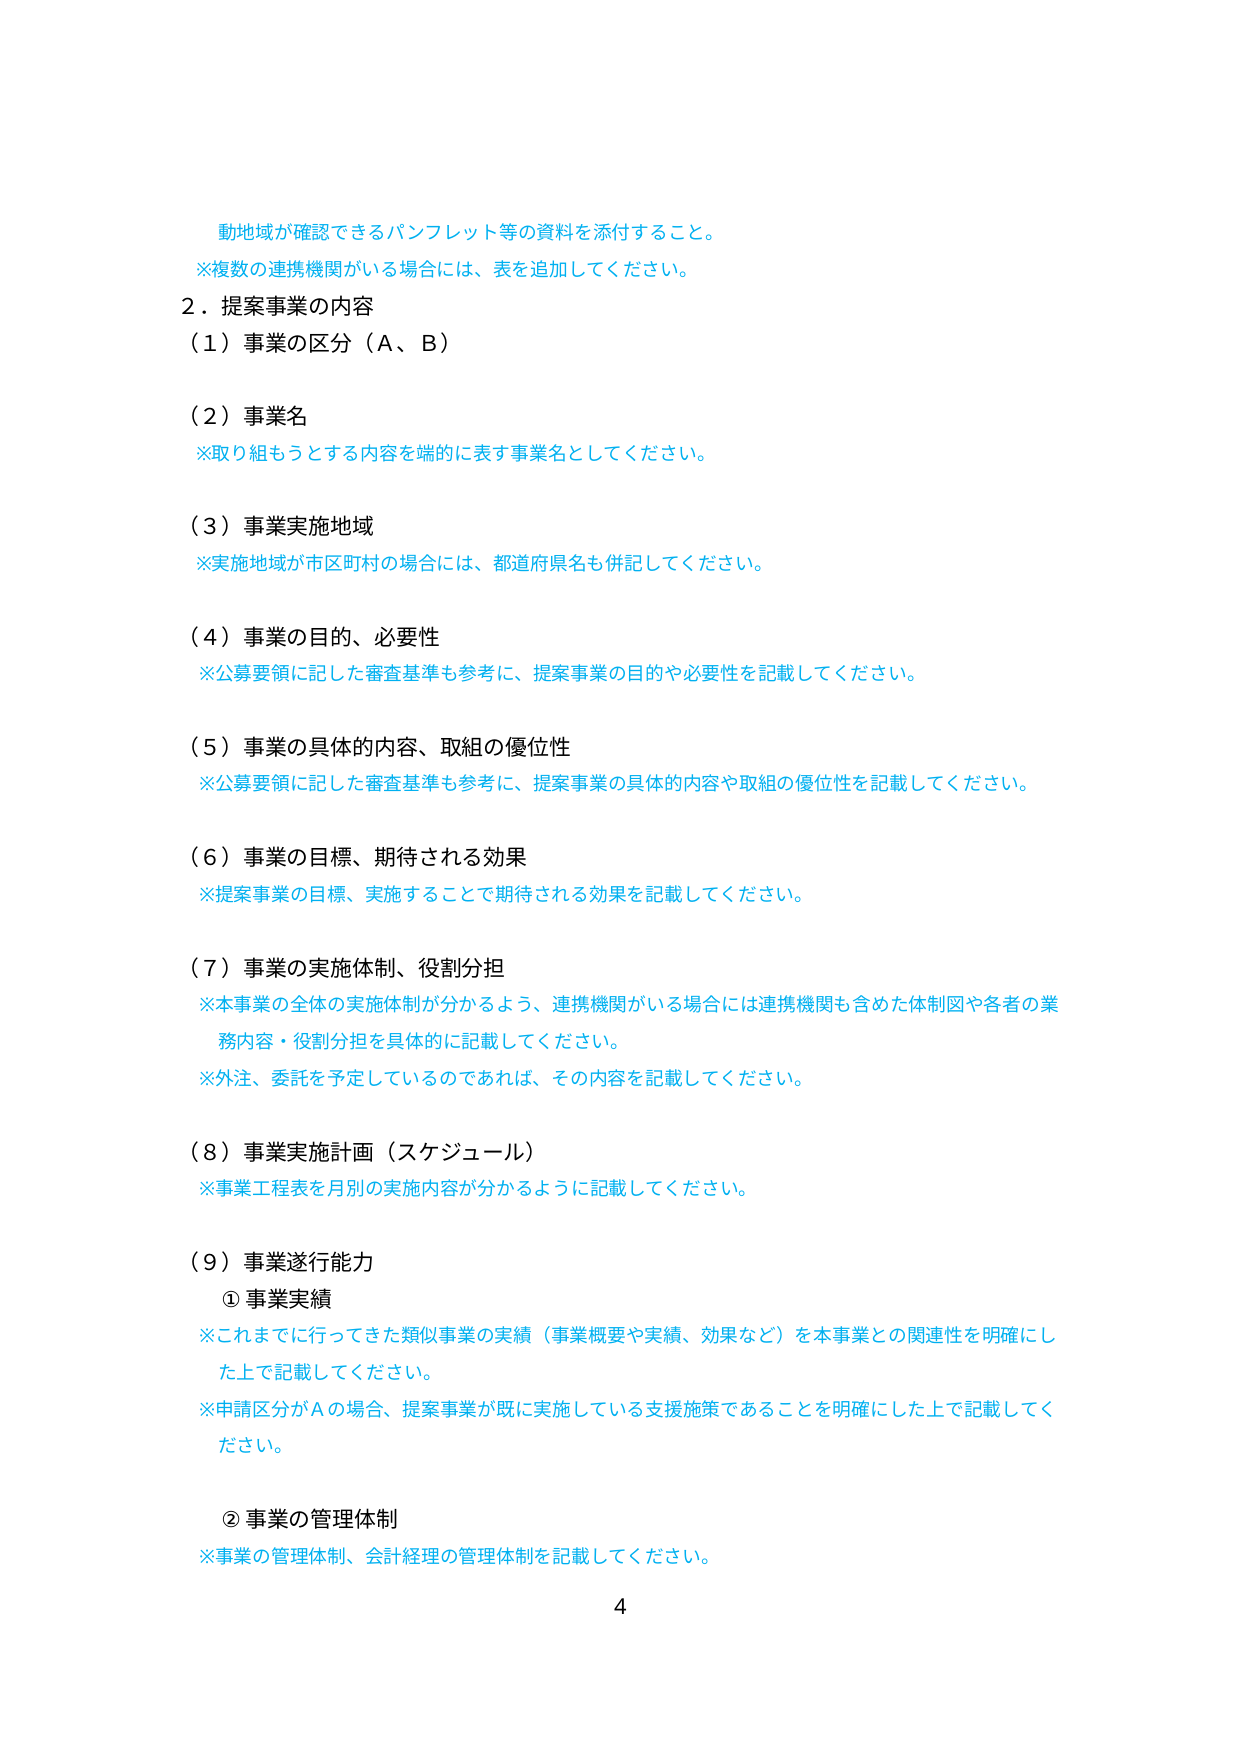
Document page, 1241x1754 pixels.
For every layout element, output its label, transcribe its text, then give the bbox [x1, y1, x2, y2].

text ※提案事業の目標、実施することで期待される効果を記載してください。 [199, 874, 1063, 911]
text （３）事業実施地域 [177, 507, 1063, 544]
text （９）事業遂行能力 [177, 1242, 1063, 1279]
text ※これまでに行ってきた類似事業の実績（事業概要や実績、効果など）を本事業との関連性を明確にした上で記載してください。 [199, 1316, 1063, 1389]
text （８）事業実施計画（スケジュール） [177, 1132, 1063, 1169]
text 動地域が確認できるパンフレット等の資料を添付すること。 [218, 213, 1063, 249]
text （５）事業の具体的内容、取組の優位性 [177, 727, 1063, 764]
text ※複数の連携機関がいる場合には、表を追加してください。 [177, 249, 1063, 286]
text ※事業工程表を月別の実施内容が分かるように記載してください。 [199, 1169, 1063, 1206]
text （６）事業の目標、期待される効果 [177, 838, 1063, 874]
text （２）事業名 [177, 397, 1063, 433]
text ※本事業の全体の実施体制が分かるよう、連携機関がいる場合には連携機関も含めた体制図や各者の業務内容・役割分担を具体的に記載してください。 [199, 985, 1063, 1058]
text ２．提案事業の内容 [177, 286, 1063, 323]
text （４）事業の目的、必要性 [177, 617, 1063, 654]
text ※公募要領に記した審査基準も参考に、提案事業の目的や必要性を記載してください。 [199, 654, 1063, 691]
text （７）事業の実施体制、役割分担 [177, 948, 1063, 985]
text ①事業実績 [177, 1279, 1063, 1316]
text ※外注、委託を予定しているのであれば、その内容を記載してください。 [199, 1058, 1063, 1095]
text ※実施地域が市区町村の場合には、都道府県名も併記してください。 [177, 544, 1063, 580]
text ②事業の管理体制 [177, 1500, 1063, 1536]
text ※事業の管理体制、会計経理の管理体制を記載してください。 [199, 1536, 1063, 1573]
text （１）事業の区分（Ａ、Ｂ） [177, 323, 1063, 360]
text ※取り組もうとする内容を端的に表す事業名としてください。 [177, 433, 1063, 470]
text ※申請区分がＡの場合、提案事業が既に実施している支援施策であることを明確にした上で記載してください。 [199, 1389, 1063, 1463]
text ※公募要領に記した審査基準も参考に、提案事業の具体的内容や取組の優位性を記載してください。 [199, 764, 1063, 801]
